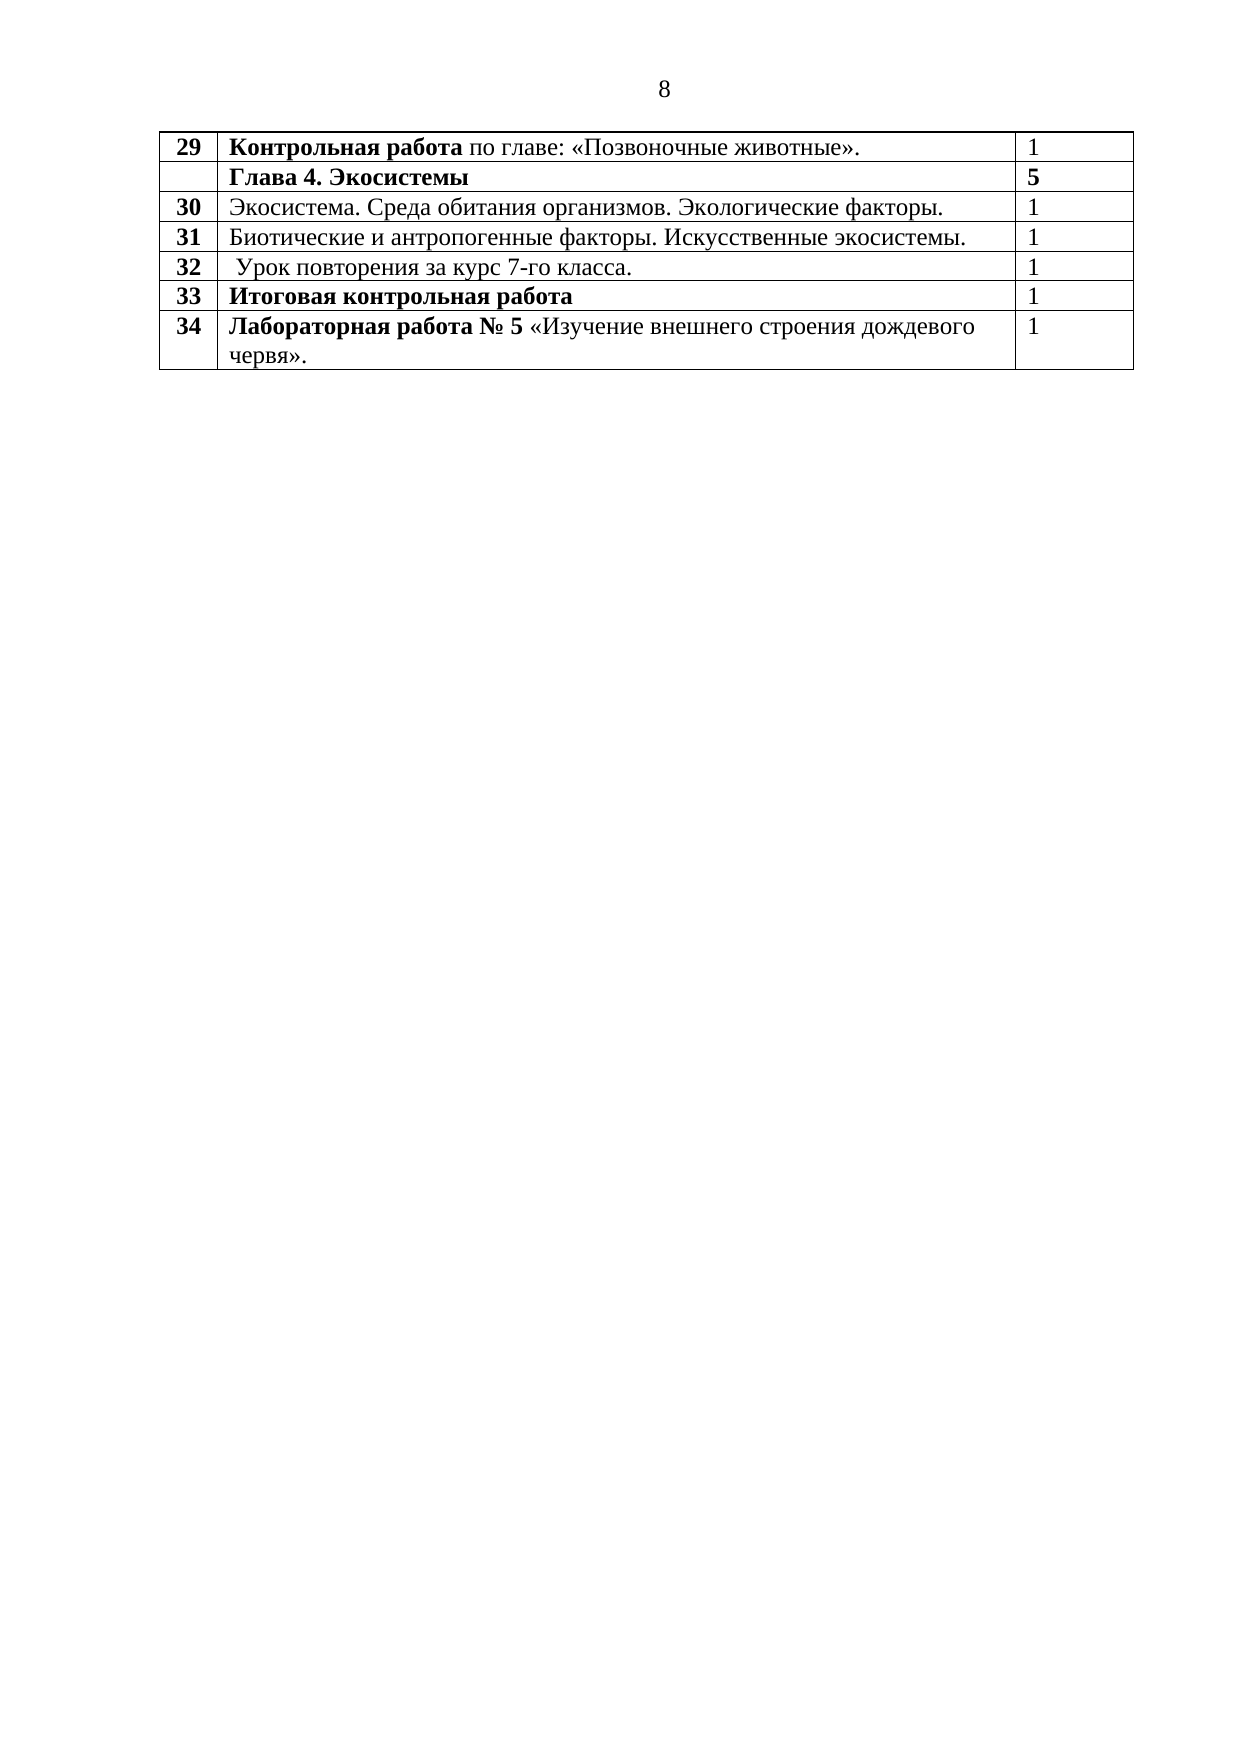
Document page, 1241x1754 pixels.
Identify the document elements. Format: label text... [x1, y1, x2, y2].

table_cell 1 [1016, 252, 1133, 280]
table_cell 1 [1016, 311, 1133, 369]
table_cell Глава 4. Экосистемы [218, 162, 1015, 191]
table_cell Итоговая контрольная работа [218, 281, 1015, 310]
table_cell 1 [1016, 192, 1133, 221]
table_cell 32 [160, 252, 217, 280]
table_cell 1 [1016, 133, 1133, 161]
table_cell [160, 162, 217, 191]
table_cell 30 [160, 192, 217, 221]
table_cell 1 [1016, 281, 1133, 310]
table_cell Урок повторения за курс 7-го класса. [218, 252, 1015, 280]
table_cell Контрольная работа по главе: «Позвоночные животные». [218, 133, 1015, 161]
table_cell 29 [160, 133, 217, 161]
table_cell Биотические и антропогенные факторы. Искусственные экосистемы. [218, 222, 1015, 251]
table_cell Лабораторная работа № 5 «Изучение внешнего строения дождевого червя». [218, 311, 1015, 369]
table_cell 34 [160, 311, 217, 369]
table_cell 33 [160, 281, 217, 310]
table_cell 31 [160, 222, 217, 251]
table_cell Экосистема. Среда обитания организмов. Экологические факторы. [218, 192, 1015, 221]
table_cell 5 [1016, 162, 1133, 191]
table_cell 1 [1016, 222, 1133, 251]
